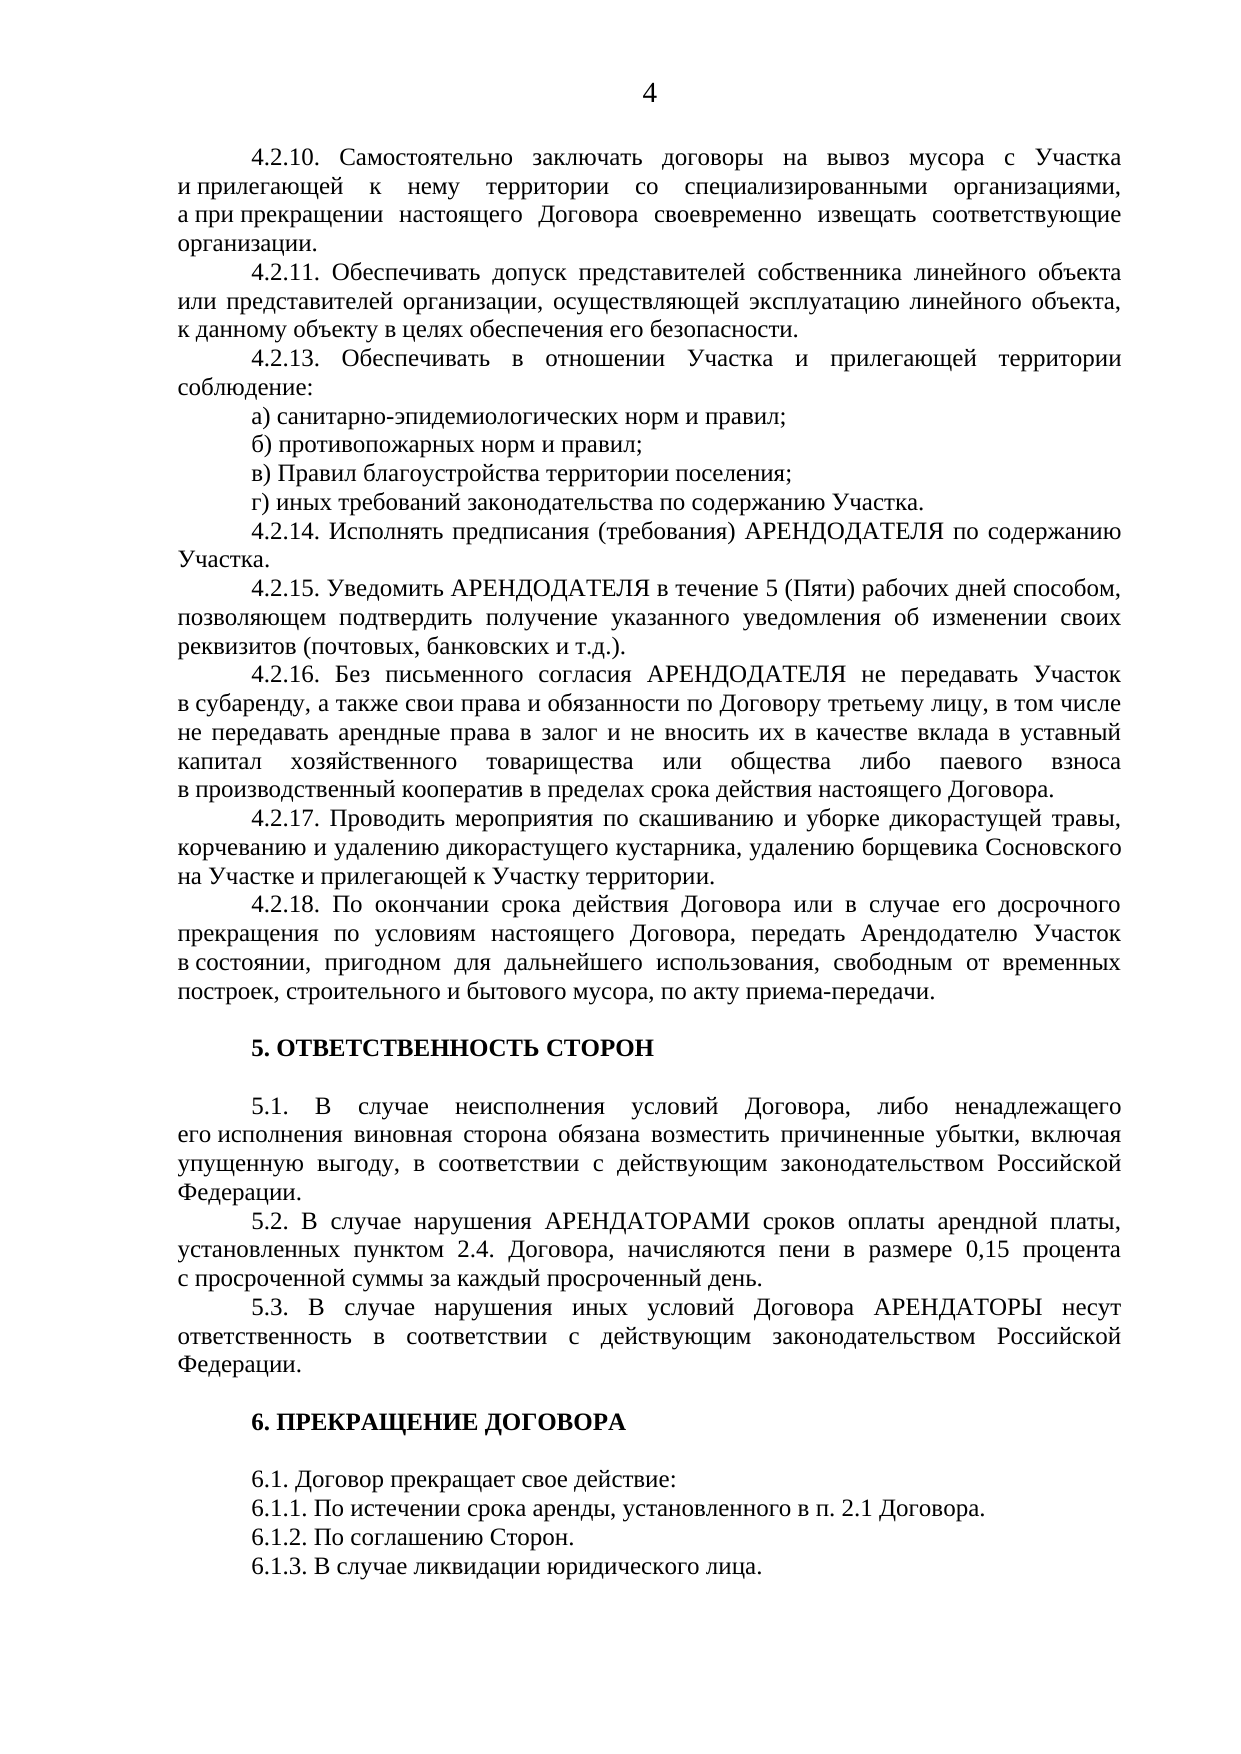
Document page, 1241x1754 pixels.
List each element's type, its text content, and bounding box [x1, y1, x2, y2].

text 5.2. В случае нарушения АРЕНДАТОРАМИ сроков оплаты арендной платы, установленных пунктом 2.4. Договора, начисляются пени в размере 0,15 процента с просроченной суммы за каждый просроченный день. [177, 1206, 1122, 1292]
text г) иных требований законодательства по содержанию Участка. [177, 487, 1122, 516]
text а) санитарно-эпидемиологических норм и правил; [177, 401, 1122, 429]
text б) противопожарных норм и правил; [177, 429, 1122, 458]
text 4.2.16. Без письменного согласия АРЕНДОДАТЕЛЯ не передавать Участок в субаренду, а также свои права и обязанности по Договору третьему лицу, в том числе не передавать арендные права в залог и не вносить их в качестве вклада в уставный капитал хозяйственного товарищества или общества либо паевого взноса в производственный кооператив в пределах срока действия настоящего Договора. [177, 659, 1122, 803]
text 5.1. В случае неисполнения условий Договора, либо ненадлежащего его исполнения виновная сторона обязана возместить причиненные убытки, включая упущенную выгоду, в соответствии с действующим законодательством Российской Федерации. [177, 1091, 1122, 1206]
text 4.2.14. Исполнять предписания (требования) АРЕНДОДАТЕЛЯ по содержанию Участка. [177, 516, 1122, 573]
text 4.2.13. Обеспечивать в отношении Участка и прилегающей территории соблюдение: [177, 343, 1122, 401]
text 4.2.18. По окончании срока действия Договора или в случае его досрочного прекращения по условиям настоящего Договора, передать Арендодателю Участок в состоянии, пригодном для дальнейшего использования, свободным от временных построек, строительного и бытового мусора, по акту приема-передачи. [177, 889, 1122, 1004]
text 6.1.3. В случае ликвидации юридического лица. [177, 1551, 1122, 1579]
text 4.2.15. Уведомить АРЕНДОДАТЕЛЯ в течение 5 (Пяти) рабочих дней способом, позволяющем подтвердить получение указанного уведомления об изменении своих реквизитов (почтовых, банковских и т.д.). [177, 573, 1122, 659]
text 5. ОТВЕТСТВЕННОСТЬ СТОРОН [177, 1033, 1122, 1062]
text 6.1.1. По истечении срока аренды, установленного в п. 2.1 Договора. [177, 1493, 1122, 1522]
text 6.1.2. По соглашению Сторон. [177, 1522, 1122, 1551]
text 5.3. В случае нарушения иных условий Договора АРЕНДАТОРЫ несут ответственность в соответствии с действующим законодательством Российской Федерации. [177, 1292, 1122, 1378]
text 4.2.17. Проводить мероприятия по скашиванию и уборке дикорастущей травы, корчеванию и удалению дикорастущего кустарника, удалению борщевика Сосновского на Участке и прилегающей к Участку территории. [177, 803, 1122, 889]
text 6.1. Договор прекращает свое действие: [177, 1464, 1122, 1493]
text 4.2.11. Обеспечивать допуск представителей собственника линейного объекта или представителей организации, осуществляющей эксплуатацию линейного объекта, к данному объекту в целях обеспечения его безопасности. [177, 257, 1122, 343]
text 6. ПРЕКРАЩЕНИЕ ДОГОВОРА [177, 1407, 1122, 1436]
text в) Правил благоустройства территории поселения; [177, 458, 1122, 487]
text 4.2.10. Самостоятельно заключать договоры на вывоз мусора с Участка и прилегающей к нему территории со специализированными организациями, а при прекращении настоящего Договора своевременно извещать соответствующие организации. [177, 142, 1122, 257]
